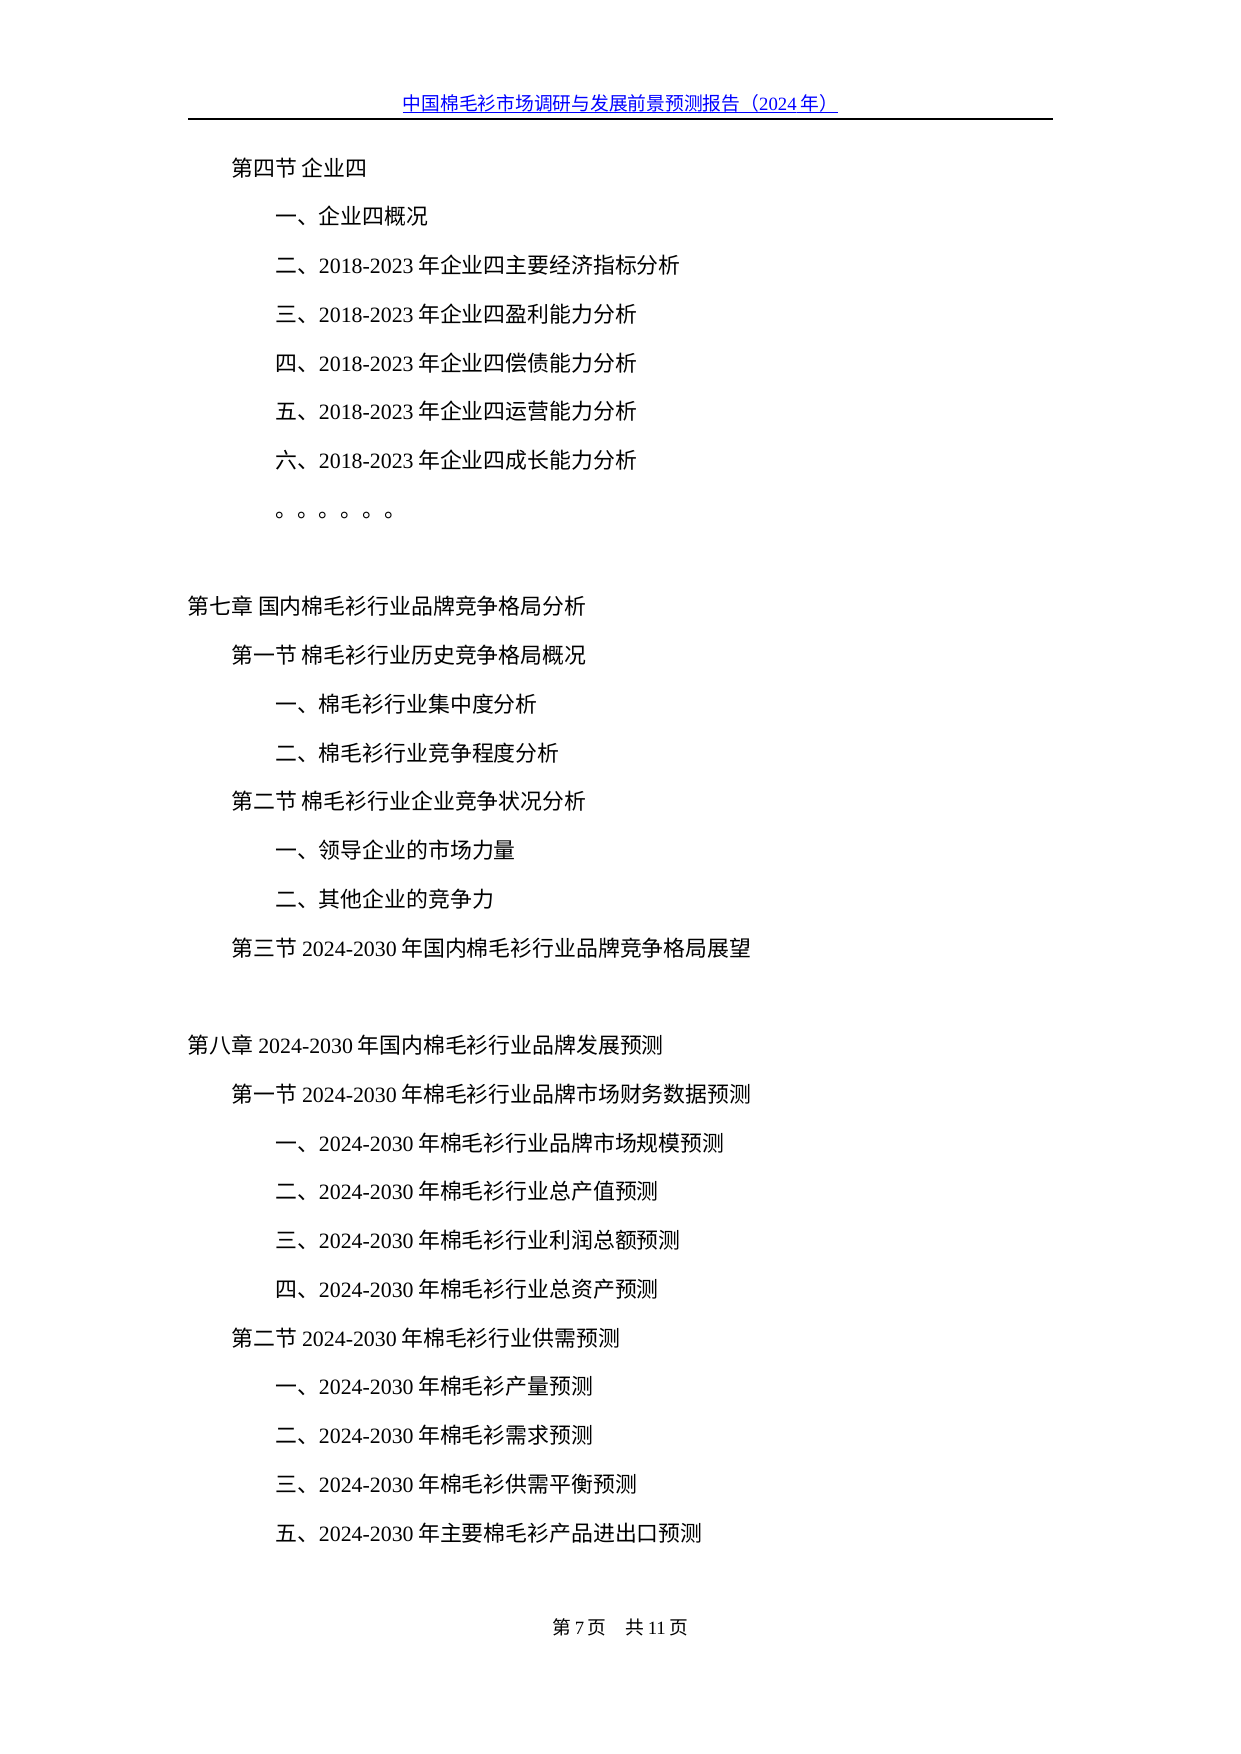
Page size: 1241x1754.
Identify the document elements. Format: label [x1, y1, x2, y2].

text [187, 150, 1053, 1548]
